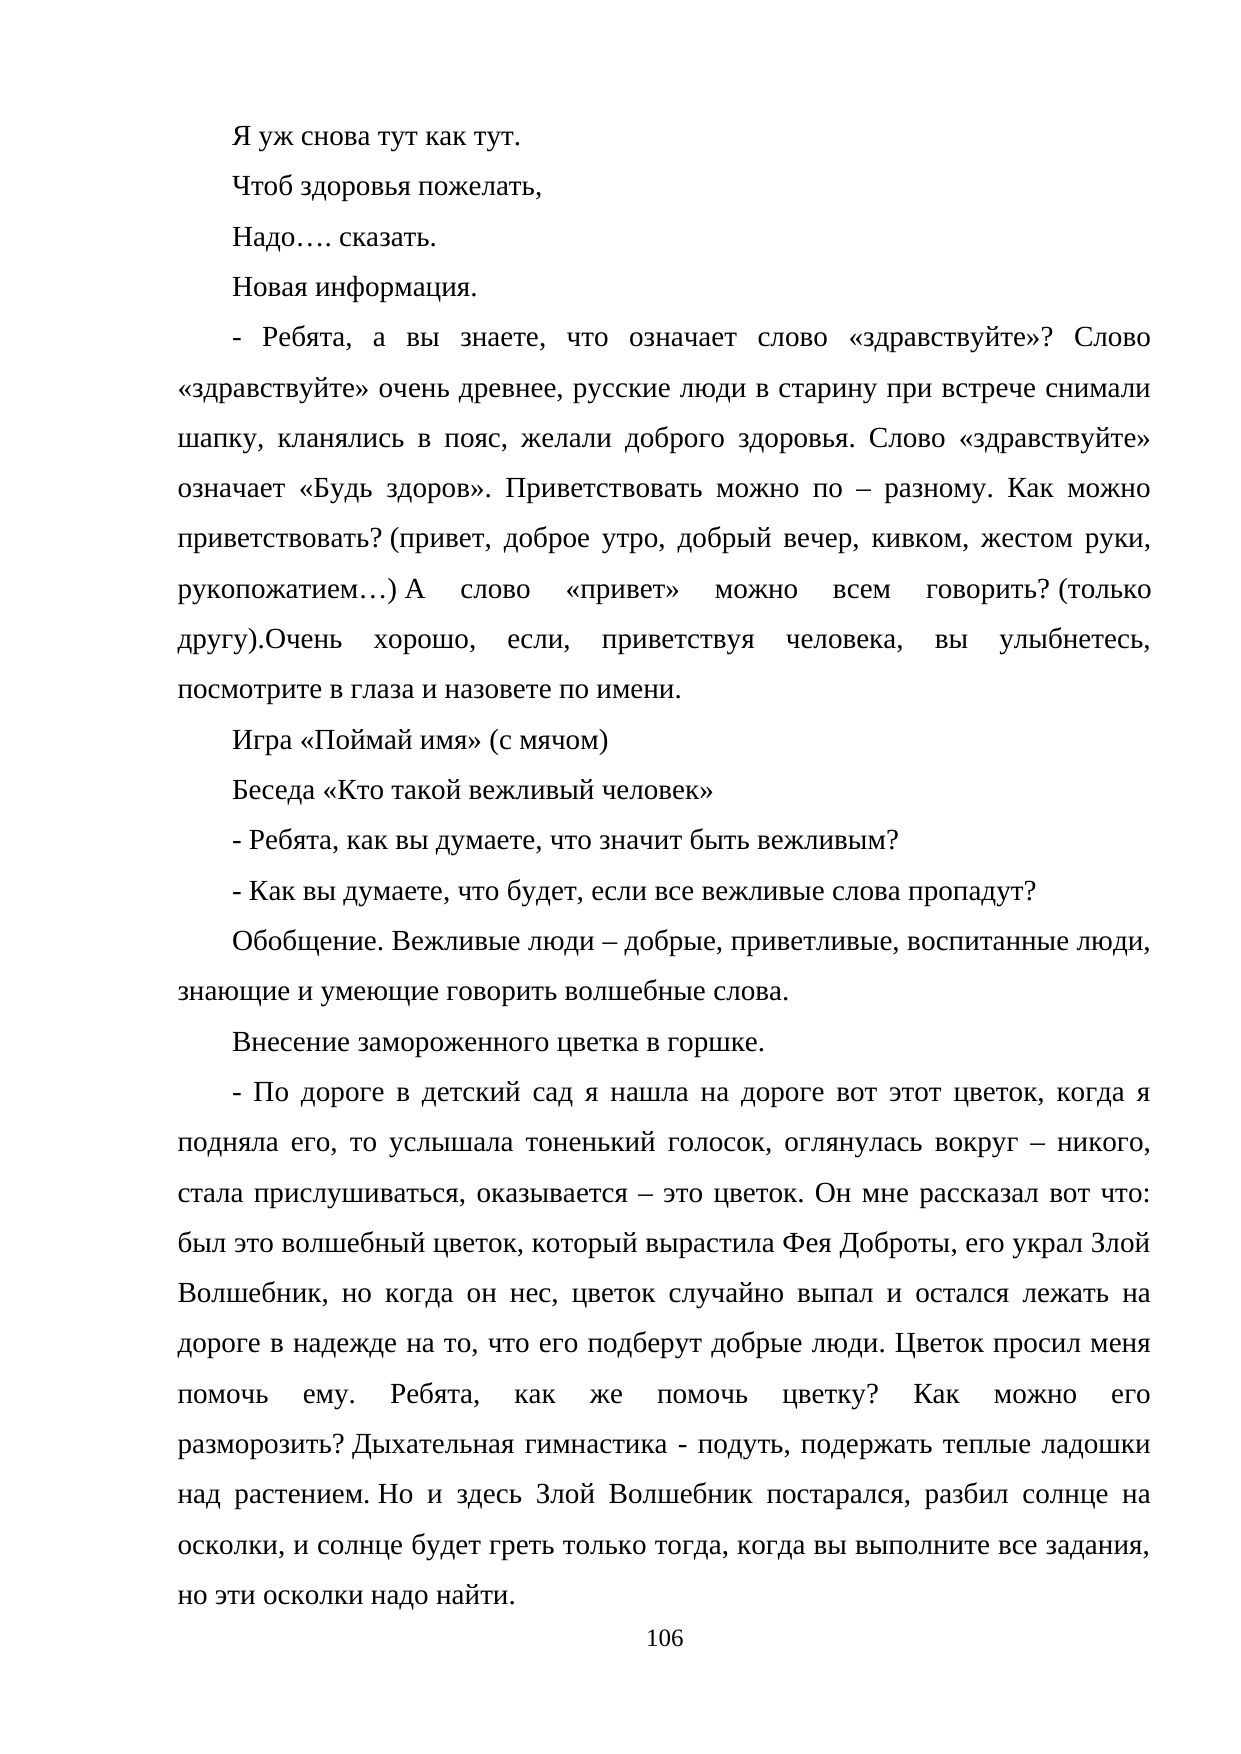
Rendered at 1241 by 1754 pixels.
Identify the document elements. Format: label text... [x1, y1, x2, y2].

text Надо…. сказать. [177, 219, 1152, 252]
text Чтоб здоровья пожелать, [177, 168, 1152, 202]
text - Ребята, как вы думаете, что значит быть вежливым? [177, 822, 1152, 856]
text - Как вы думаете, что будет, если все вежливые слова пропадут? [177, 873, 1152, 906]
text Обобщение. Вежливые люди – добрые, приветливые, воспитанные люди, знающие и умеющие говорить волшебные слова. [177, 923, 1152, 1007]
text Беседа «Кто такой вежливый человек» [177, 772, 1152, 806]
text Внесение замороженного цветка в горшке. [177, 1024, 1152, 1057]
text - Ребята, а вы знаете, что означает слово «здравствуйте»? Слово «здравствуйте» очень древнее, русские люди в старину при встрече снимали шапку, кланялись в пояс, желали доброго здоровья. Слово «здравствуйте» означает «Будь здоров». Приветствовать можно по – разному. Как можно приветствовать? (привет, доброе утро, добрый вечер, кивком, жестом руки, рукопожатием…) А слово «привет» можно всем говорить? (только другу).Очень хорошо, если, приветствуя человека, вы улыбнетесь, посмотрите в глаза и назовете по имени. [177, 319, 1152, 705]
text Игра «Поймай имя» (с мячом) [177, 722, 1152, 755]
text Новая информация. [177, 269, 1152, 303]
text Я уж снова тут как тут. [177, 118, 1152, 152]
text - По дороге в детский сад я нашла на дороге вот этот цветок, когда я подняла его, то услышала тоненький голосок, оглянулась вокруг – никого, стала прислушиваться, оказывается – это цветок. Он мне рассказал вот что: был это волшебный цветок, который вырастила Фея Доброты, его украл Злой Волшебник, но когда он нес, цветок случайно выпал и остался лежать на дороге в надежде на то, что его подберут добрые люди. Цветок просил меня помочь ему. Ребята, как же помочь цветку? Как можно его разморозить? Дыхательная гимнастика - подуть, подержать теплые ладошки над растением. Но и здесь Злой Волшебник постарался, разбил солнце на осколки, и солнце будет греть только тогда, когда вы выполните все задания, но эти осколки надо найти. [177, 1074, 1152, 1611]
